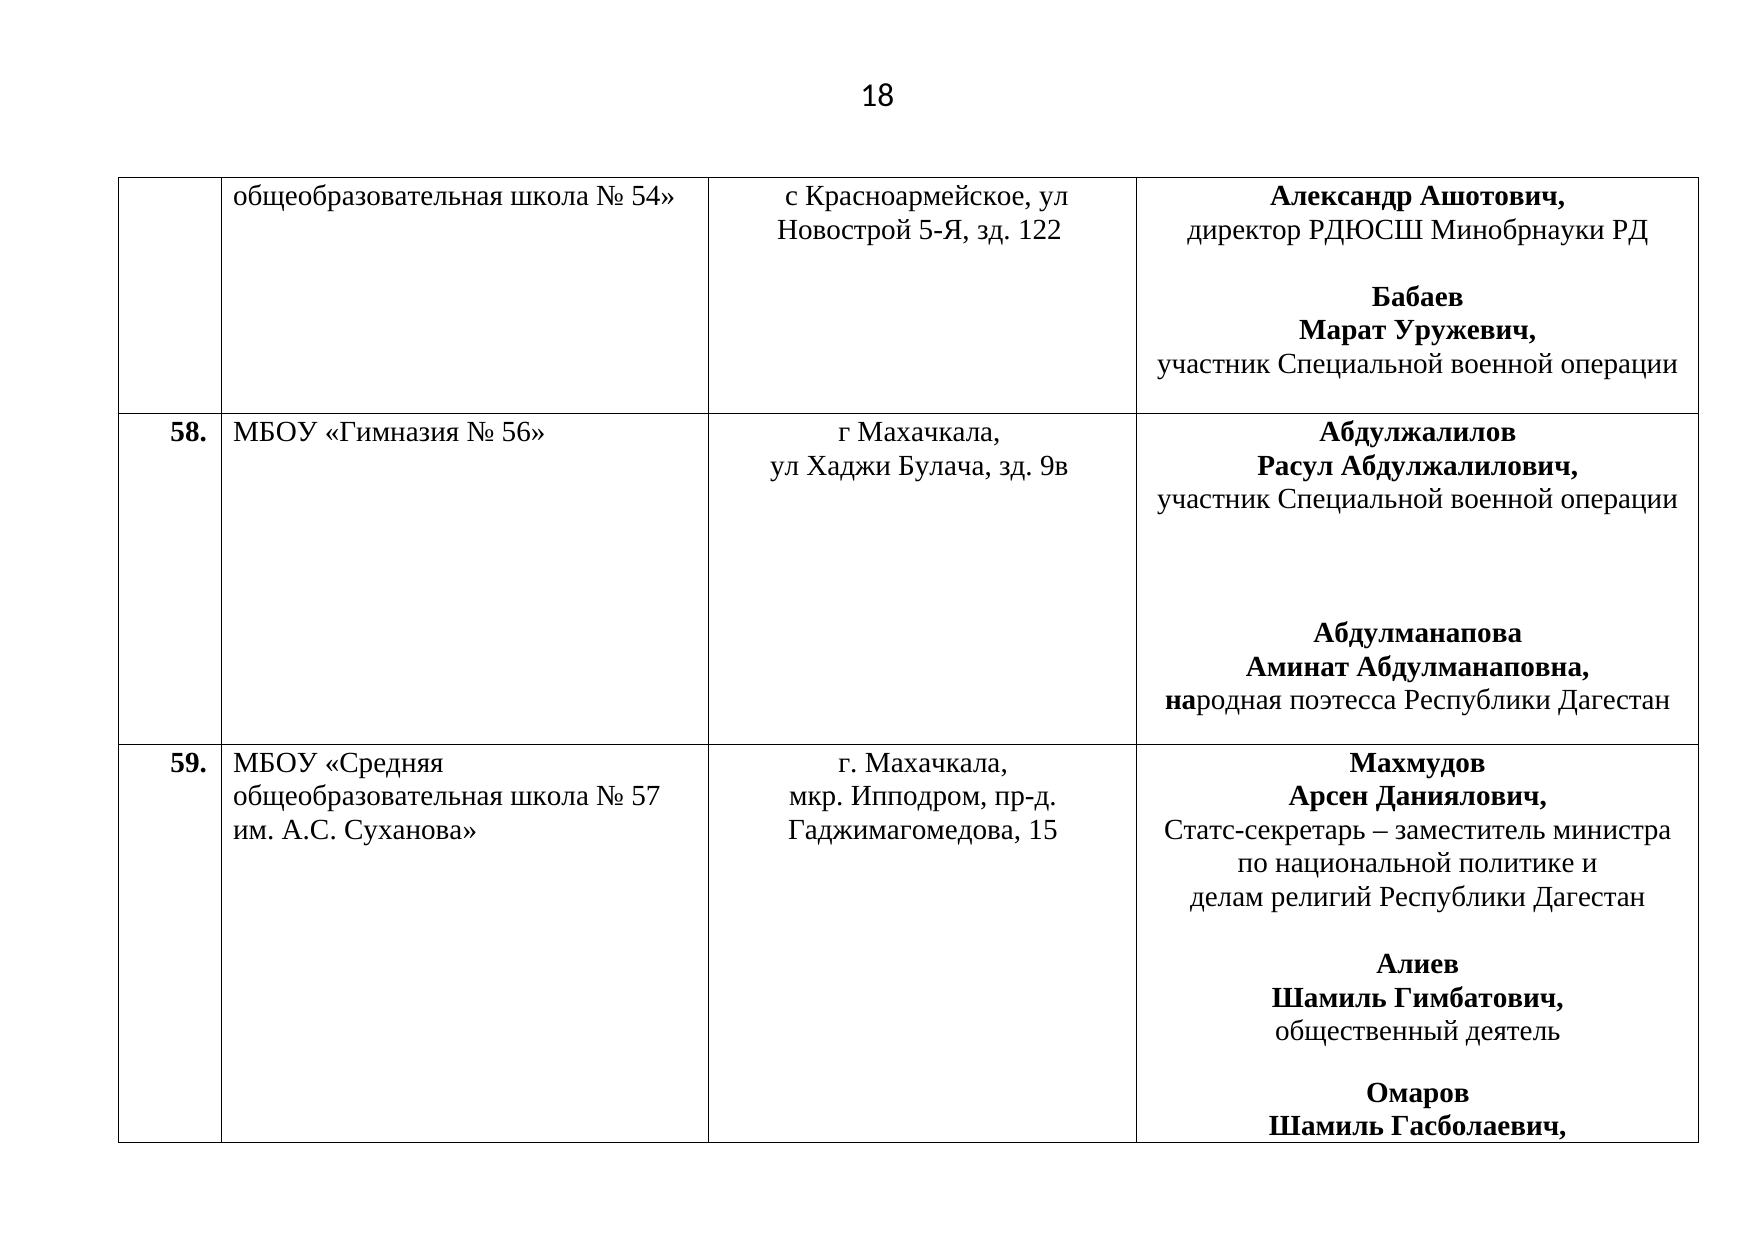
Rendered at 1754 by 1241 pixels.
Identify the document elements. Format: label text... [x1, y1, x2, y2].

table_cell Абдулжалилов Расул Абдулжалилович, участник Специальной военной операции Абдулманапова Аминат Абдулманаповна, народная поэтесса Республики Дагестан [1137, 414, 1698, 744]
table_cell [709, 745, 1136, 1142]
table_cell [1137, 745, 1698, 1142]
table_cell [1137, 178, 1698, 413]
table_cell г Махачкала, ул Хаджи Булача, зд. 9в [709, 414, 1136, 744]
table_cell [709, 178, 1136, 413]
table_cell [119, 178, 221, 413]
table_cell [119, 414, 221, 744]
table_cell [119, 745, 221, 1142]
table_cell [222, 178, 708, 413]
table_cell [222, 745, 708, 1142]
table_cell МБОУ «Гимназия № 56» [222, 414, 708, 744]
